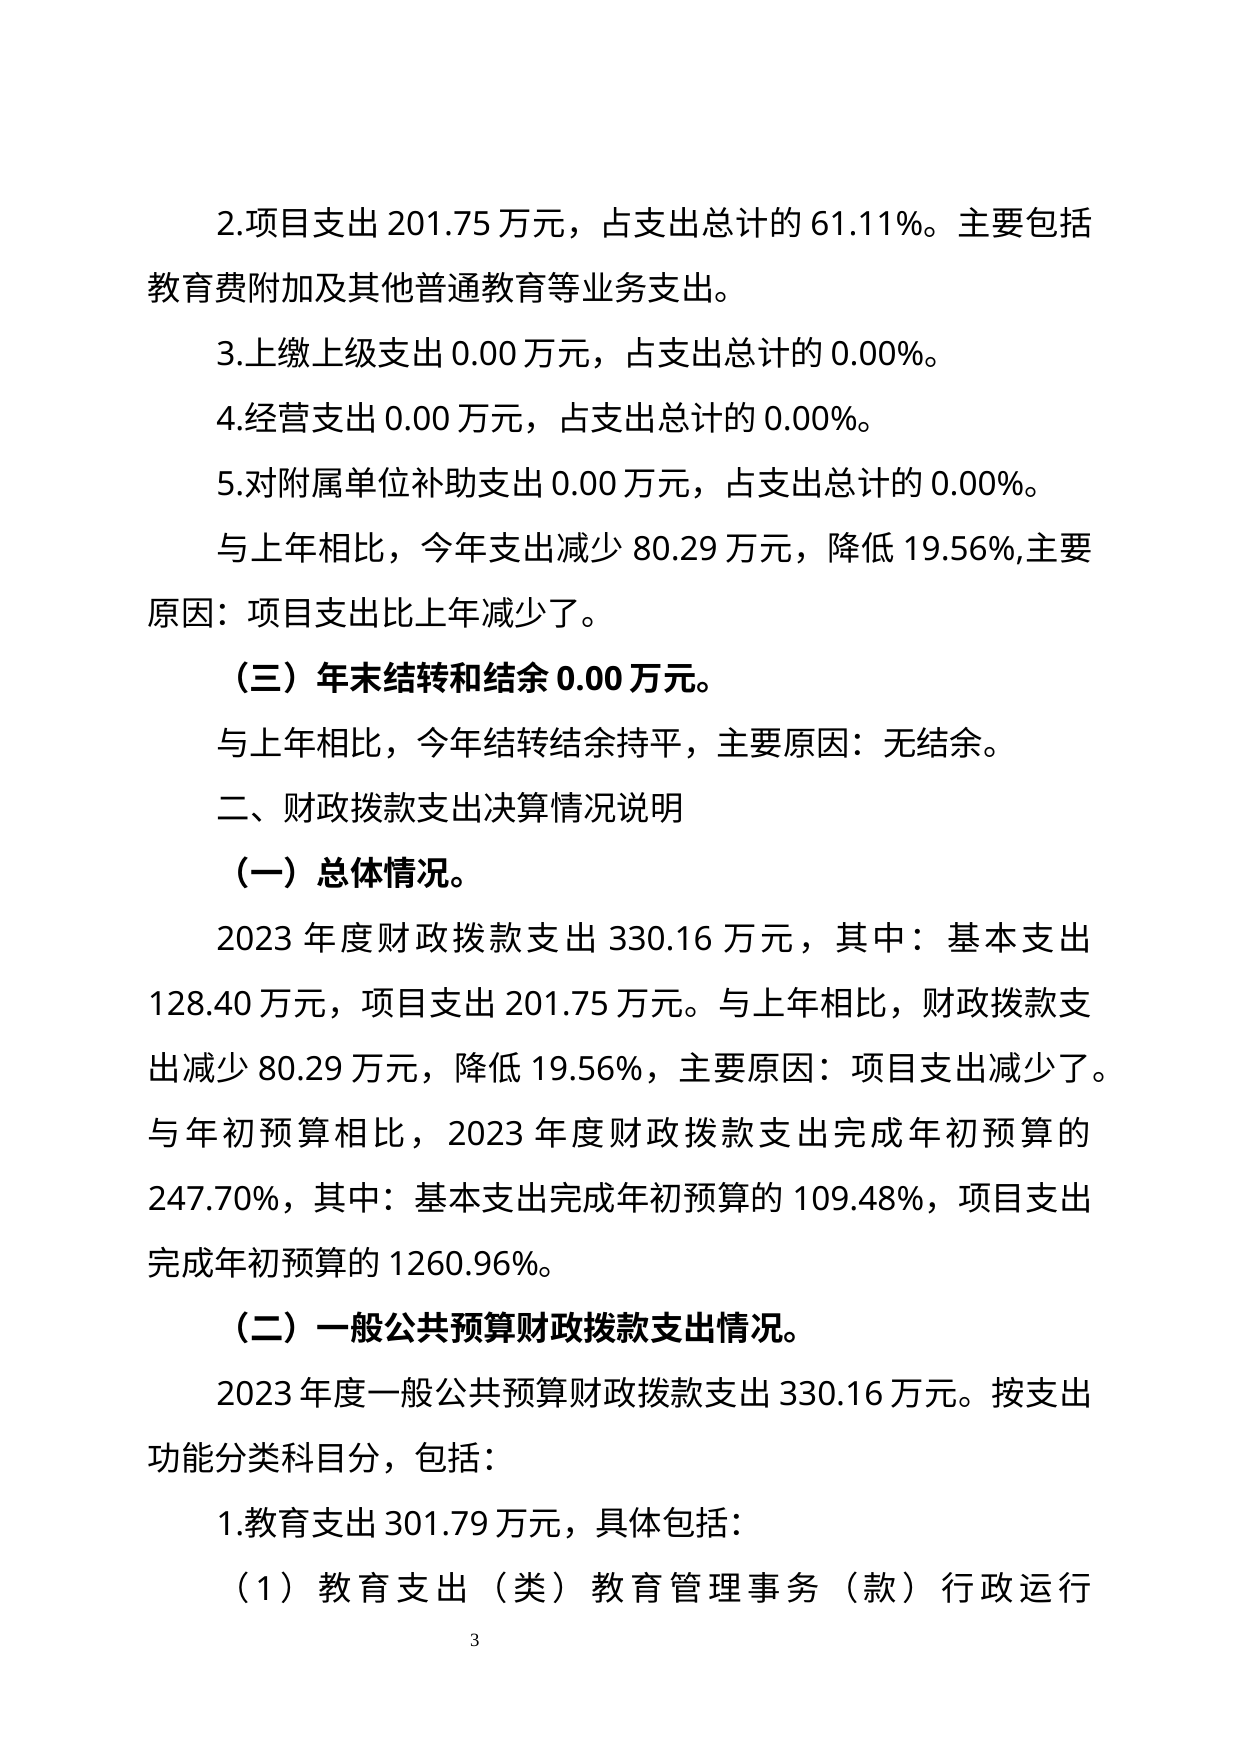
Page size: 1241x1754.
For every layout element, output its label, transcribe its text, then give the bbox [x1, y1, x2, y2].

text 5.对附属单位补助支出0.00万元，占支出总计的0.00%。 [148, 448, 1093, 513]
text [148, 1553, 1093, 1618]
text 2023年度财政拨款支出330.16万元，其中：基本支出128.40万元，项目支出201.75万元。与上年相比，财政拨款支出减少80.29万元，降低19.56%，主要原因：项目支出减少了。与年初预算相比，2023年度财政拨款支出完成年初预算的247.70%，其中：基本支出完成年初预算的109.48%，项目支出完成年初预算的1260.96%。 [148, 903, 1093, 1293]
text 4.经营支出0.00万元，占支出总计的0.00%。 [148, 383, 1093, 448]
text 3.上缴上级支出0.00万元，占支出总计的0.00%。 [148, 318, 1093, 383]
text 与上年相比，今年结转结余持平，主要原因：无结余。 [148, 708, 1093, 773]
text 2.项目支出201.75万元，占支出总计的61.11%。主要包括教育费附加及其他普通教育等业务支出。 [148, 188, 1093, 318]
text 1.教育支出301.79万元，具体包括： [148, 1488, 1093, 1553]
text （一）总体情况。 [148, 838, 1093, 903]
text 与上年相比，今年支出减少80.29万元，降低19.56%,主要原因：项目支出比上年减少了。 [148, 513, 1093, 643]
text 二、财政拨款支出决算情况说明 [148, 773, 1093, 838]
text 2023年度一般公共预算财政拨款支出330.16万元。按支出功能分类科目分，包括： [148, 1358, 1093, 1488]
text （三）年末结转和结余0.00万元。 [148, 643, 1093, 708]
text （二）一般公共预算财政拨款支出情况。 [148, 1293, 1093, 1358]
